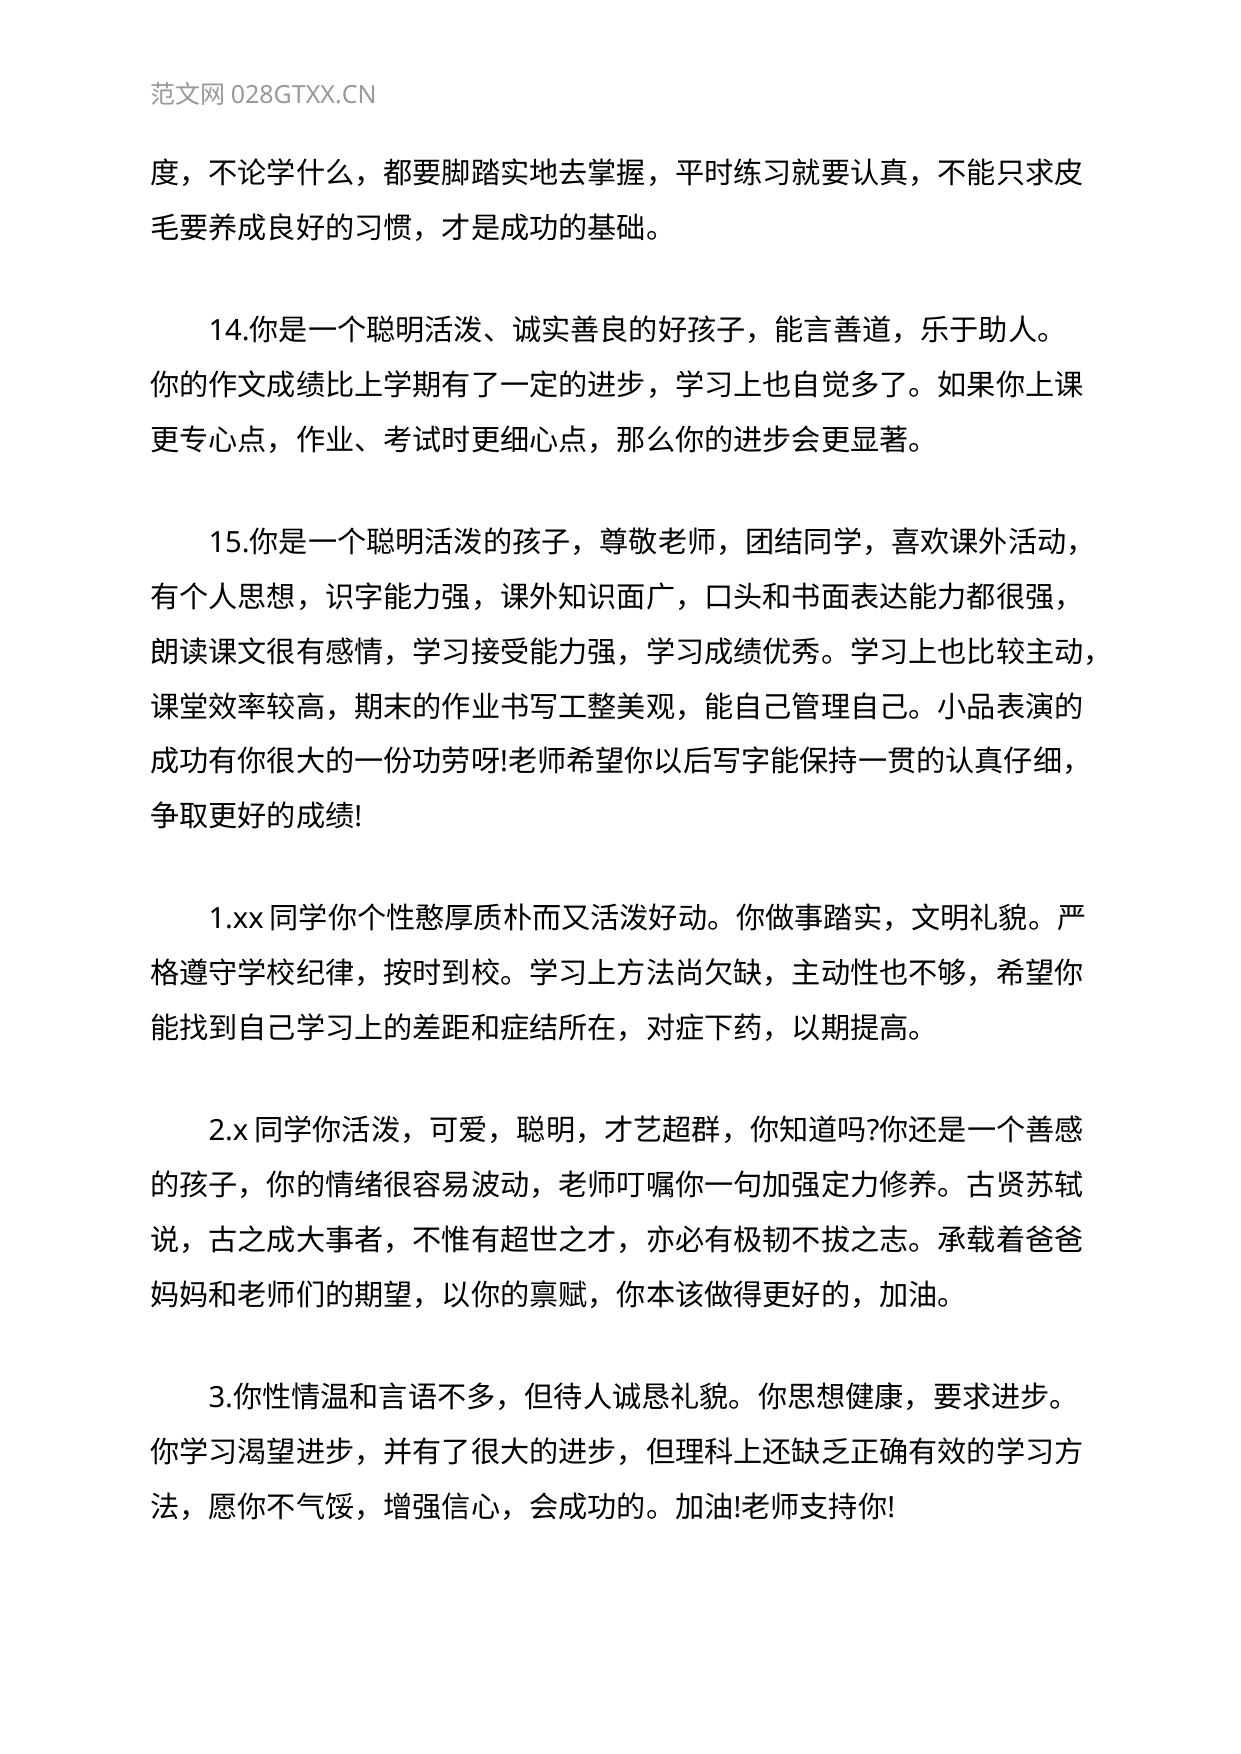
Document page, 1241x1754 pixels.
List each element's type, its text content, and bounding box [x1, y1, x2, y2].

text 14.你是一个聪明活泼、诚实善良的好孩子，能言善道，乐于助人。你的作文成绩比上学期有了一定的进步，学习上也自觉多了。如果你上课更专心点，作业、考试时更细心点，那么你的进步会更显著。 [150, 307, 1090, 459]
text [150, 150, 1090, 247]
text 15.你是一个聪明活泼的孩子，尊敬老师，团结同学，喜欢课外活动，有个人思想，识字能力强，课外知识面广，口头和书面表达能力都很强，朗读课文很有感情，学习接受能力强，学习成绩优秀。学习上也比较主动，课堂效率较高，期末的作业书写工整美观，能自己管理自己。小品表演的成功有你很大的一份功劳呀!老师希望你以后写字能保持一贯的认真仔细，争取更好的成绩! [150, 518, 1090, 835]
text 3.你性情温和言语不多，但待人诚恳礼貌。你思想健康，要求进步。你学习渴望进步，并有了很大的进步，但理科上还缺乏正确有效的学习方法，愿你不气馁，增强信心，会成功的。加油!老师支持你! [150, 1373, 1090, 1526]
text 2.x同学你活泼，可爱，聪明，才艺超群，你知道吗?你还是一个善感的孩子，你的情绪很容易波动，老师叮嘱你一句加强定力修养。古贤苏轼说，古之成大事者，不惟有超世之才，亦必有极韧不拔之志。承载着爸爸妈妈和老师们的期望，以你的禀赋，你本该做得更好的，加油。 [150, 1107, 1090, 1314]
text 1.xx同学你个性憨厚质朴而又活泼好动。你做事踏实，文明礼貌。严格遵守学校纪律，按时到校。学习上方法尚欠缺，主动性也不够，希望你能找到自己学习上的差距和症结所在，对症下药，以期提高。 [150, 895, 1090, 1047]
